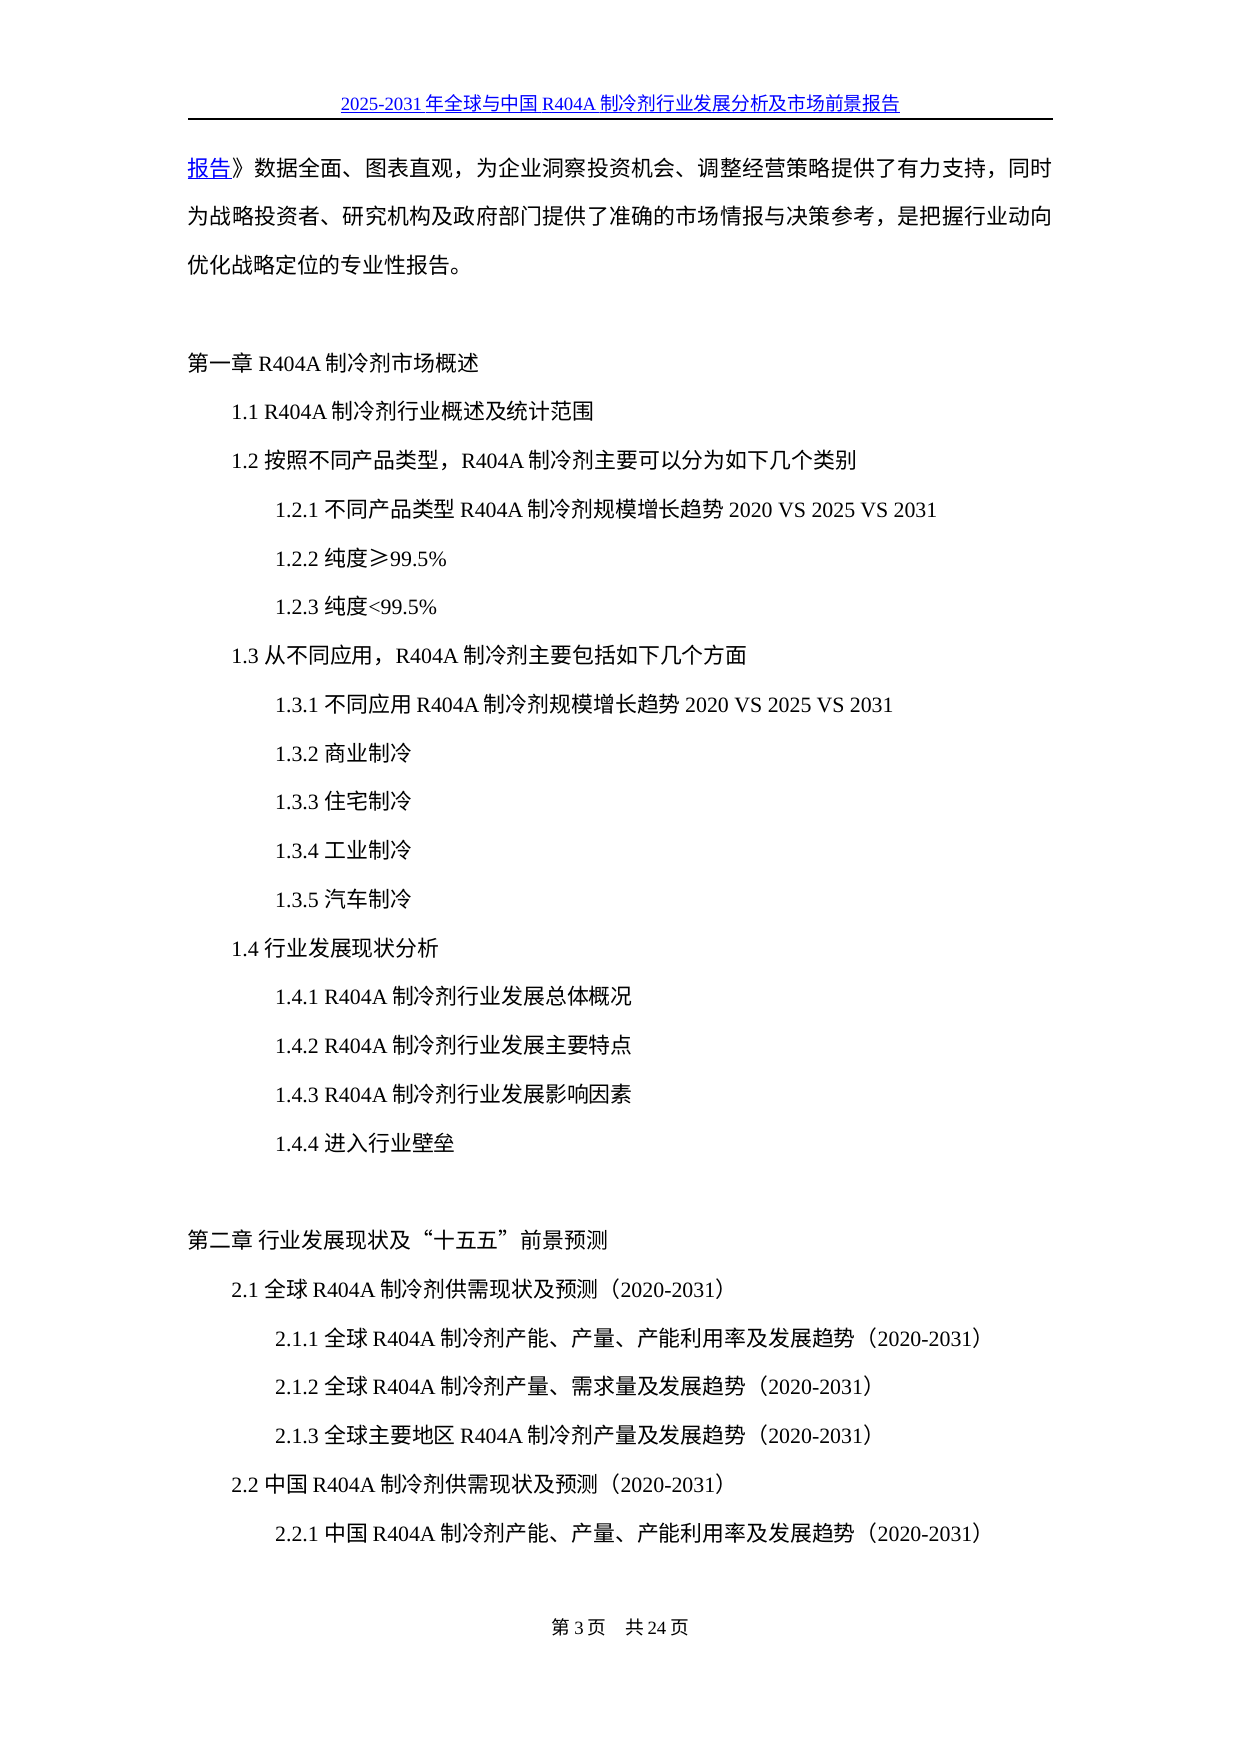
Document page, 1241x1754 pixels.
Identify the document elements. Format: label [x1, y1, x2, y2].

text [187, 150, 1053, 1548]
